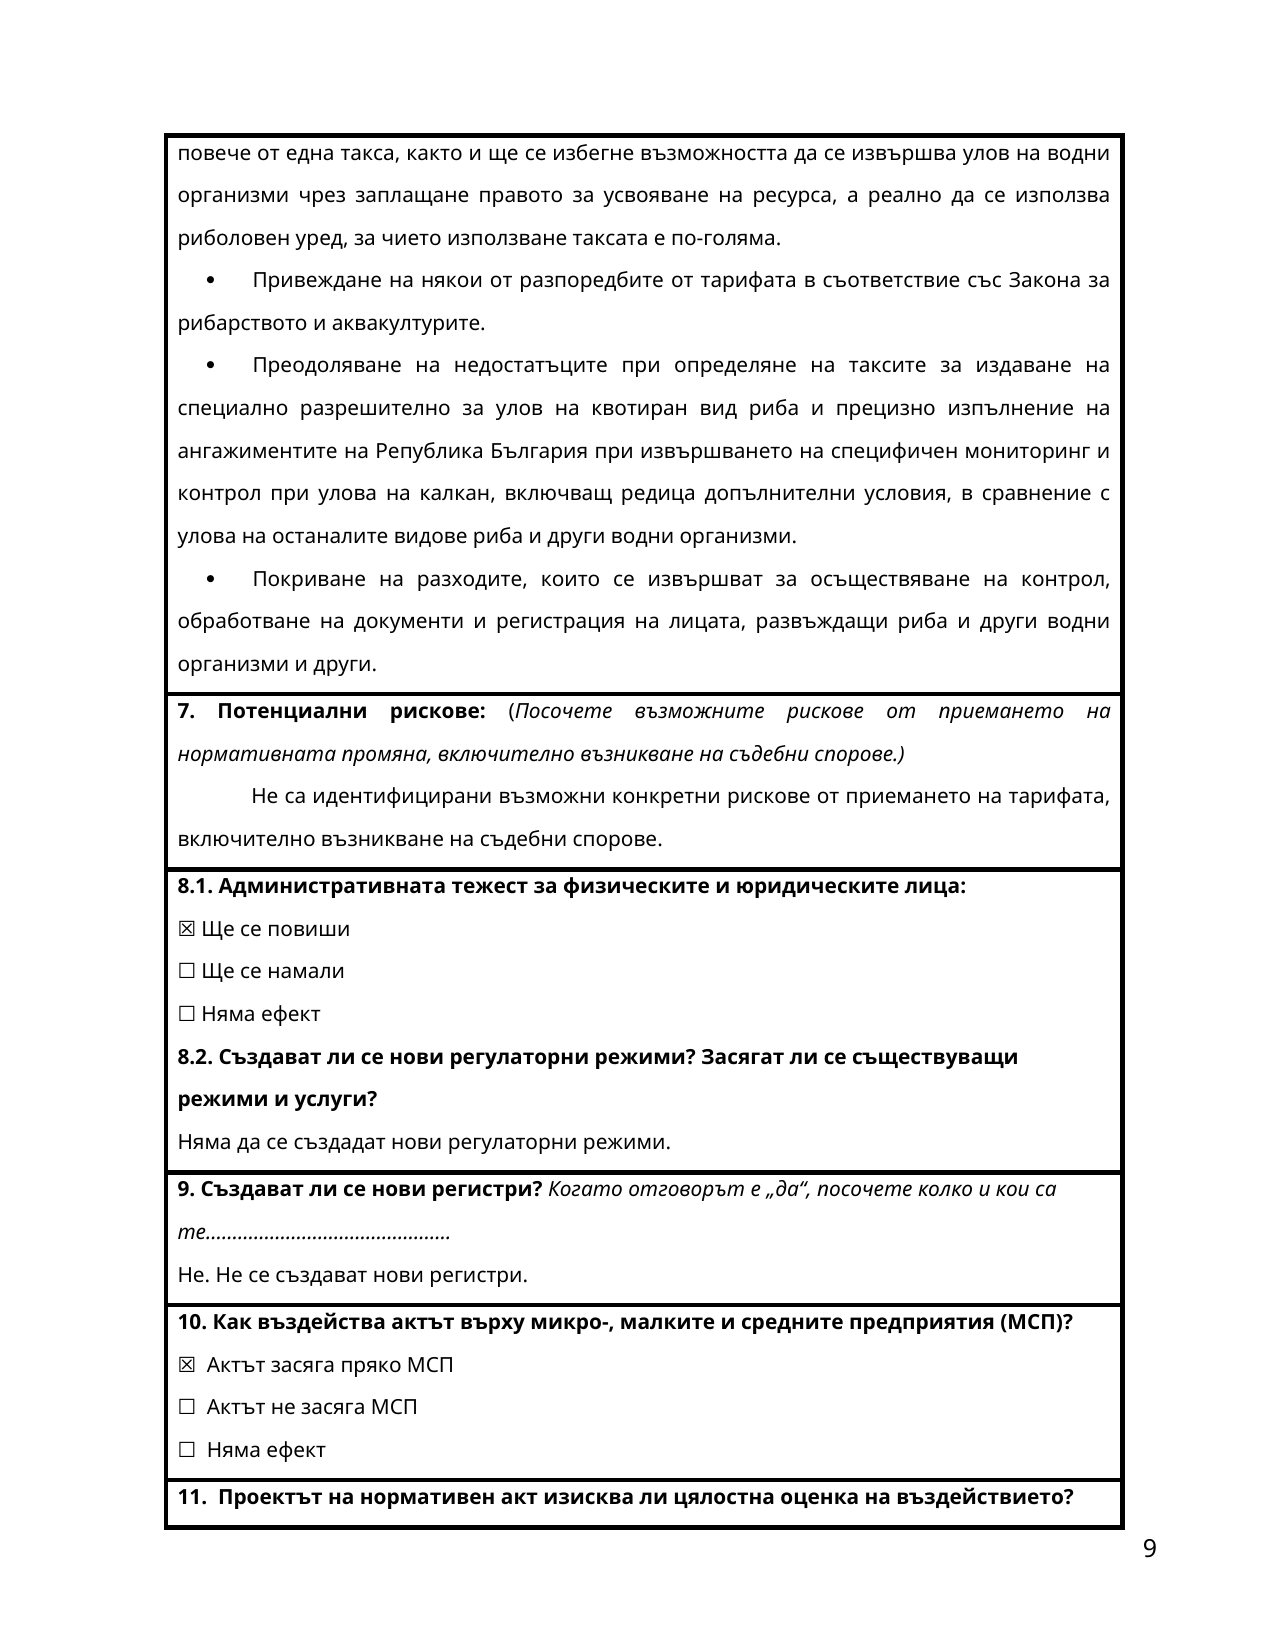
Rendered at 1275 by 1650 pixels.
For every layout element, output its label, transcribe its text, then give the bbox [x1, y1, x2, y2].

table_cell 8.1. Административната тежест за физическите и юридическите лица: ☒ Ще се повиши ☐ Ще се намали ☐ Няма ефект 8.2. Създават ли се нови регулаторни режими? Засягат ли се съществуващи режими и услуги? Няма да се създадат нови регулаторни режими. [168, 872, 1120, 1170]
table_cell 9. Създават ли се нови регистри? Когато отговорът е „да“, посочете колко и кои са те………………………………………. Не. Не се създават нови регистри. [168, 1175, 1120, 1302]
table_cell 7. Потенциални рискове: (Посочете възможните рискове от приемането на нормативната промяна, включително възникване на съдебни спорове.) Не са идентифицирани възможни конкретни рискове от приемането на тарифата, включително възникване на съдебни спорове. [168, 696, 1120, 867]
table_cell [168, 138, 1120, 692]
table_cell 10. Как въздейства актът върху микро-, малките и средните предприятия (МСП)? ☒ Актът засяга пряко МСП ☐ Актът не засяга МСП ☐ Няма ефект [168, 1307, 1120, 1478]
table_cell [168, 1482, 1120, 1525]
